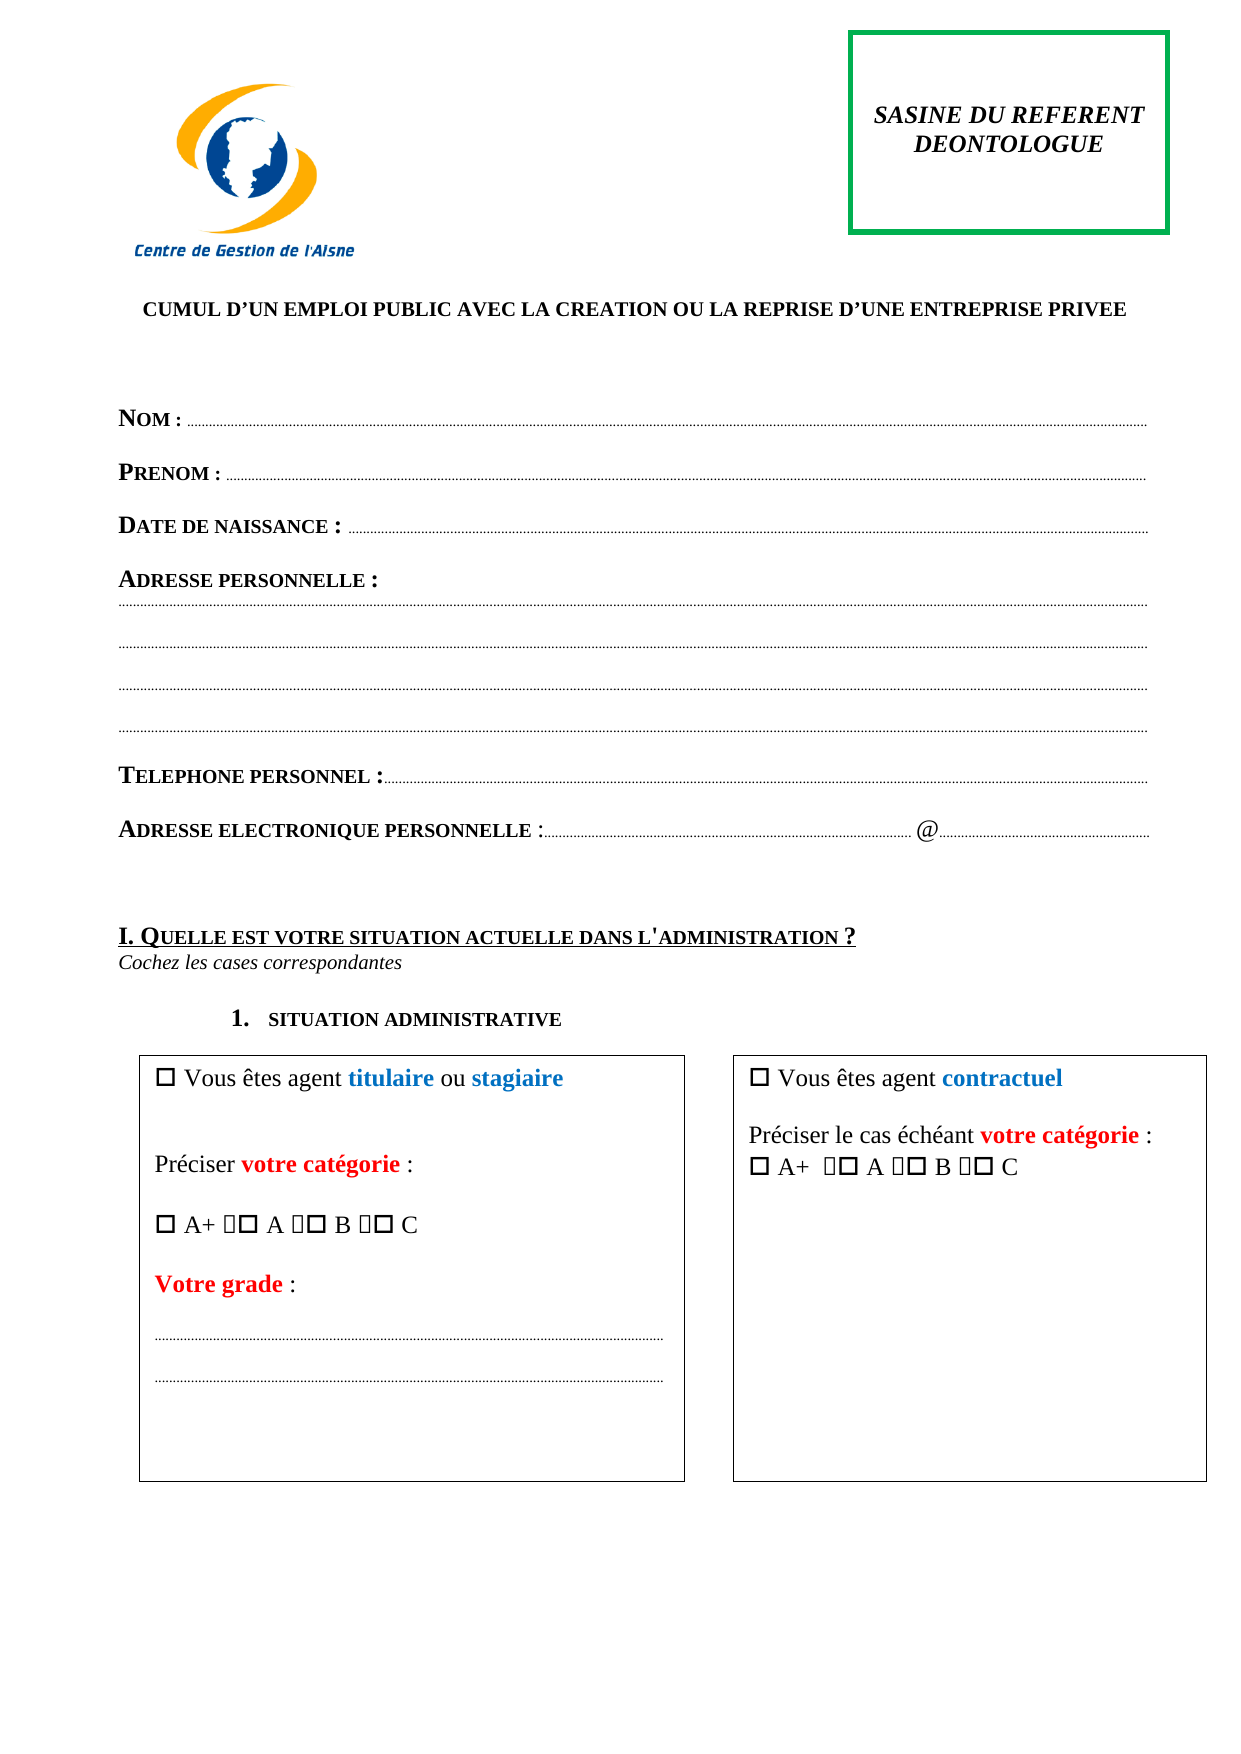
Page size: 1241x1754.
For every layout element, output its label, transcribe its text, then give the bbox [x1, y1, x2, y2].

text ........................................................................................................................................................................................................................................................................................... [118, 718, 1152, 735]
text Cochez les cases correspondantes [118, 950, 1152, 974]
text DATE DE NAISSANCE : ............................................................................................................................................................................................................................ [118, 511, 1152, 539]
list SITUATION ADMINISTRATIVE [231, 1003, 1152, 1032]
text ........................................................................................................................................................................................................................................................................................... [118, 635, 1152, 652]
picture [118, 76, 388, 271]
text ADRESSE PERSONNELLE : ........................................................................................................................................................................................................................................................................................... [118, 564, 1152, 610]
text NOM : ........................................................................................................................................................................................................................................................................ [118, 403, 1152, 432]
text I. QUELLE EST VOTRE SITUATION ACTUELLE DANS L'ADMINISTRATION ? [118, 921, 1152, 950]
text CUMUL D’UN EMPLOI PUBLIC AVEC LA CREATION OU LA REPRISE D’UNE ENTREPRISE PRIVEE [118, 297, 1152, 321]
text ADRESSE ELECTRONIQUE PERSONNELLE :..................................................................................................... @.......................................................... [118, 814, 1152, 843]
text TELEPHONE PERSONNEL :.................................................................................................................................................................................................................. [118, 760, 1152, 789]
text PRENOM : ............................................................................................................................................................................................................................................................. [118, 457, 1152, 486]
